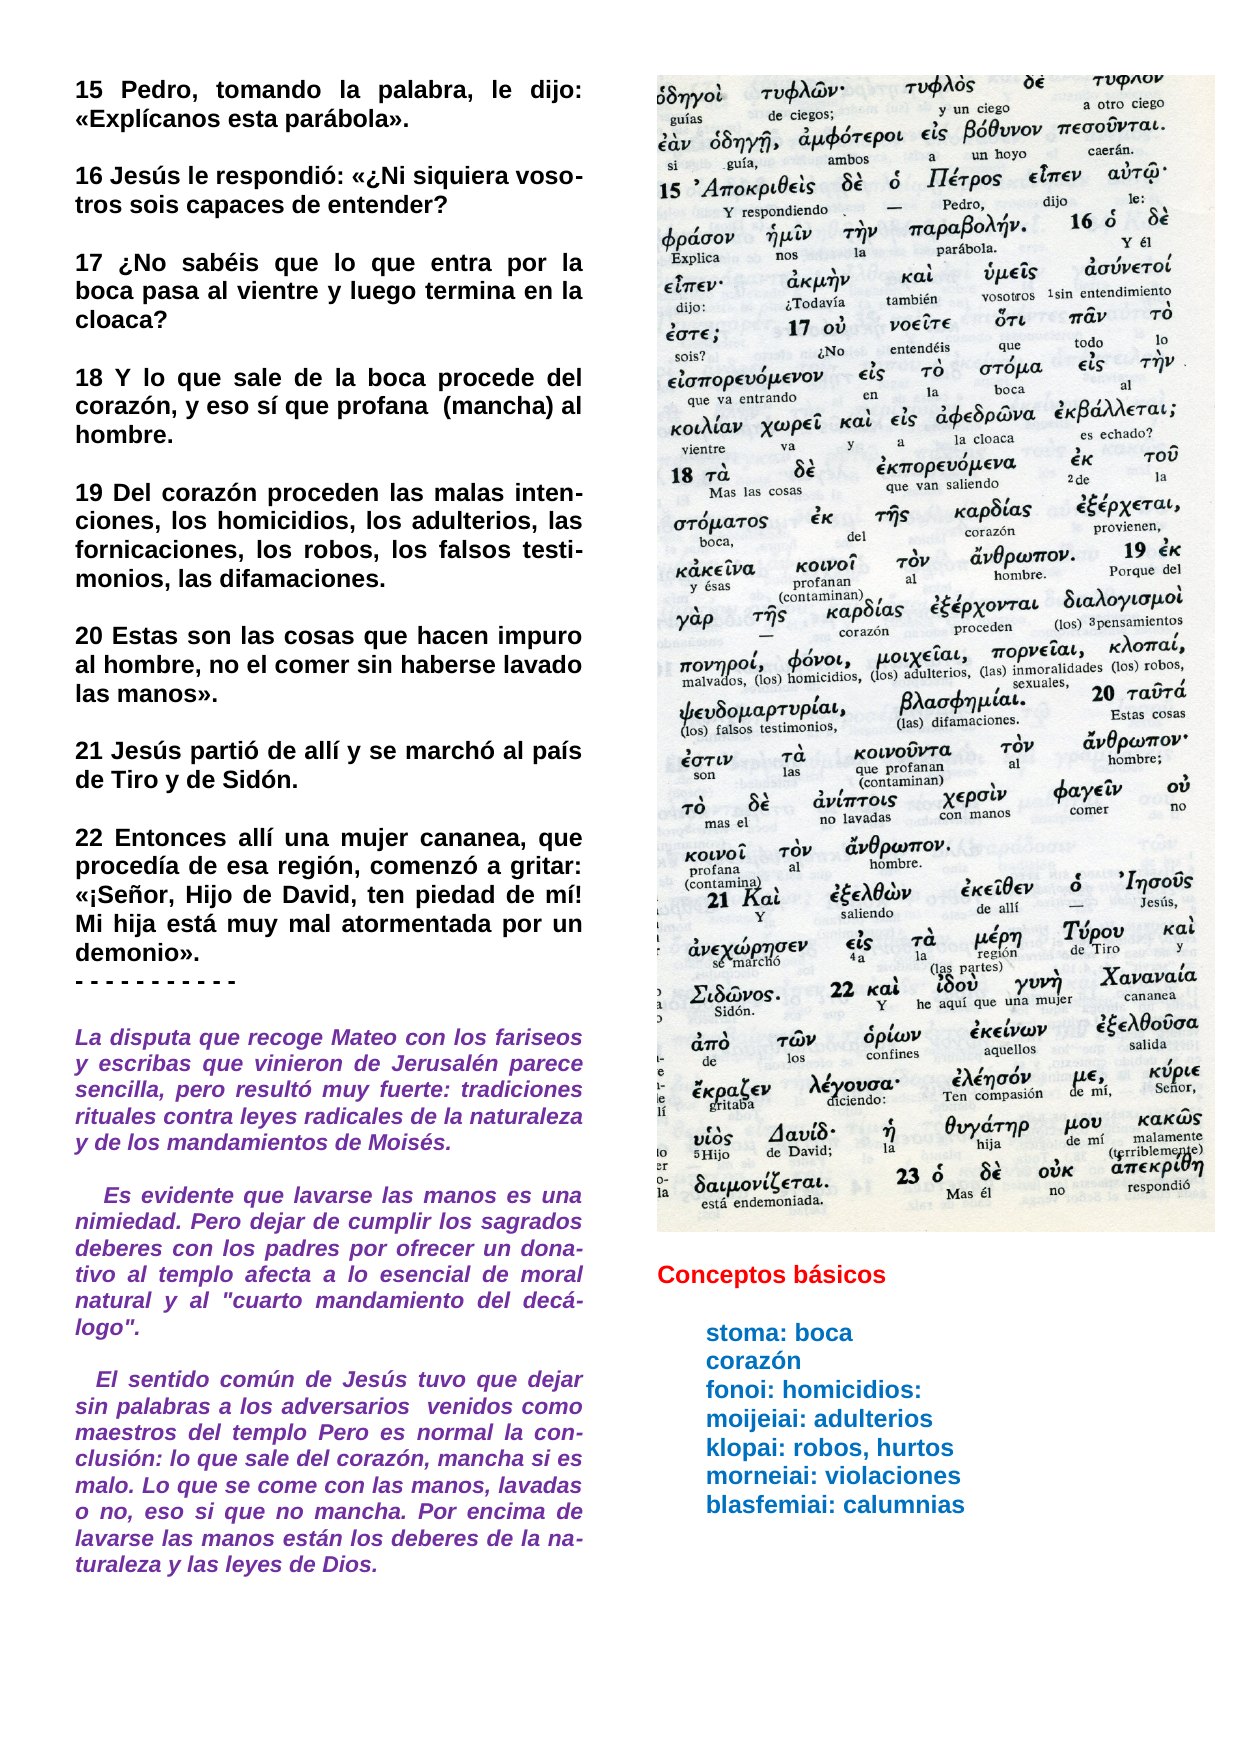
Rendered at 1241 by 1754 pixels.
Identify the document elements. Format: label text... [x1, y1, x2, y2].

text blasfemiai: calumnias [657, 1490, 1165, 1519]
text 22 Entonces allí una mujer cananea, que procedía de esa región, comenzó a gritar: «¡Señor, Hijo de David, ten piedad de mí! Mi hija está muy mal atormentada por un demonio». [75, 822, 583, 966]
text fonoi: homicidios: [657, 1375, 1165, 1404]
text 15 Pedro, tomando la palabra, le dijo: «Explícanos esta parábola». [75, 75, 583, 132]
picture [657, 75, 1215, 1232]
text Es evidente que lavarse las manos es una nimiedad. Pero dejar de cumplir los sagrados deberes con los padres por ofrecer un donativo al templo afecta a lo esencial de moral natural y al "cuarto mandamiento del decálogo". [75, 1182, 583, 1340]
text corazón [657, 1346, 1165, 1375]
text - - - - - - - - - - - [75, 966, 583, 995]
text 19 Del corazón proceden las malas intenciones, los homicidios, los adulterios, las fornicaciones, los robos, los falsos testimonios, las difamaciones. [75, 477, 583, 592]
text 20 Estas son las cosas que hacen impuro al hombre, no el comer sin haberse lavado las manos». [75, 621, 583, 707]
text 16 Jesús le respondió: «¿Ni siquiera vosotros sois capaces de entender? [75, 161, 583, 219]
text 21 Jesús partió de allí y se marchó al país de Tiro y de Sidón. [75, 736, 583, 794]
text klopai: robos, hurtos [657, 1432, 1165, 1461]
text stoma: boca [657, 1317, 1165, 1346]
text moijeiai: adulterios [657, 1404, 1165, 1432]
text morneiai: violaciones [657, 1461, 1165, 1490]
text 17 ¿No sabéis que lo que entra por la boca pasa al vientre y luego termina en la cloaca? [75, 247, 583, 334]
text La disputa que recoge Mateo con los fariseos y escribas que vinieron de Jerusalén parece sencilla, pero resultó muy fuerte: tradiciones rituales contra leyes radicales de la naturaleza y de los mandamientos de Moisés. [75, 1024, 583, 1156]
text 18 Y lo que sale de la boca procede del corazón, y eso sí que profana (mancha) al hombre. [75, 362, 583, 449]
text Conceptos básicos [657, 1260, 1165, 1289]
text El sentido común de Jesús tuvo que dejar sin palabras a los adversarios venidos como maestros del templo Pero es normal la conclusión: lo que sale del corazón, mancha si es malo. Lo que se come con las manos, lavadas o no, eso si que no mancha. Por encima de lavarse las manos están los deberes de la naturaleza y las leyes de Dios. [75, 1366, 583, 1577]
